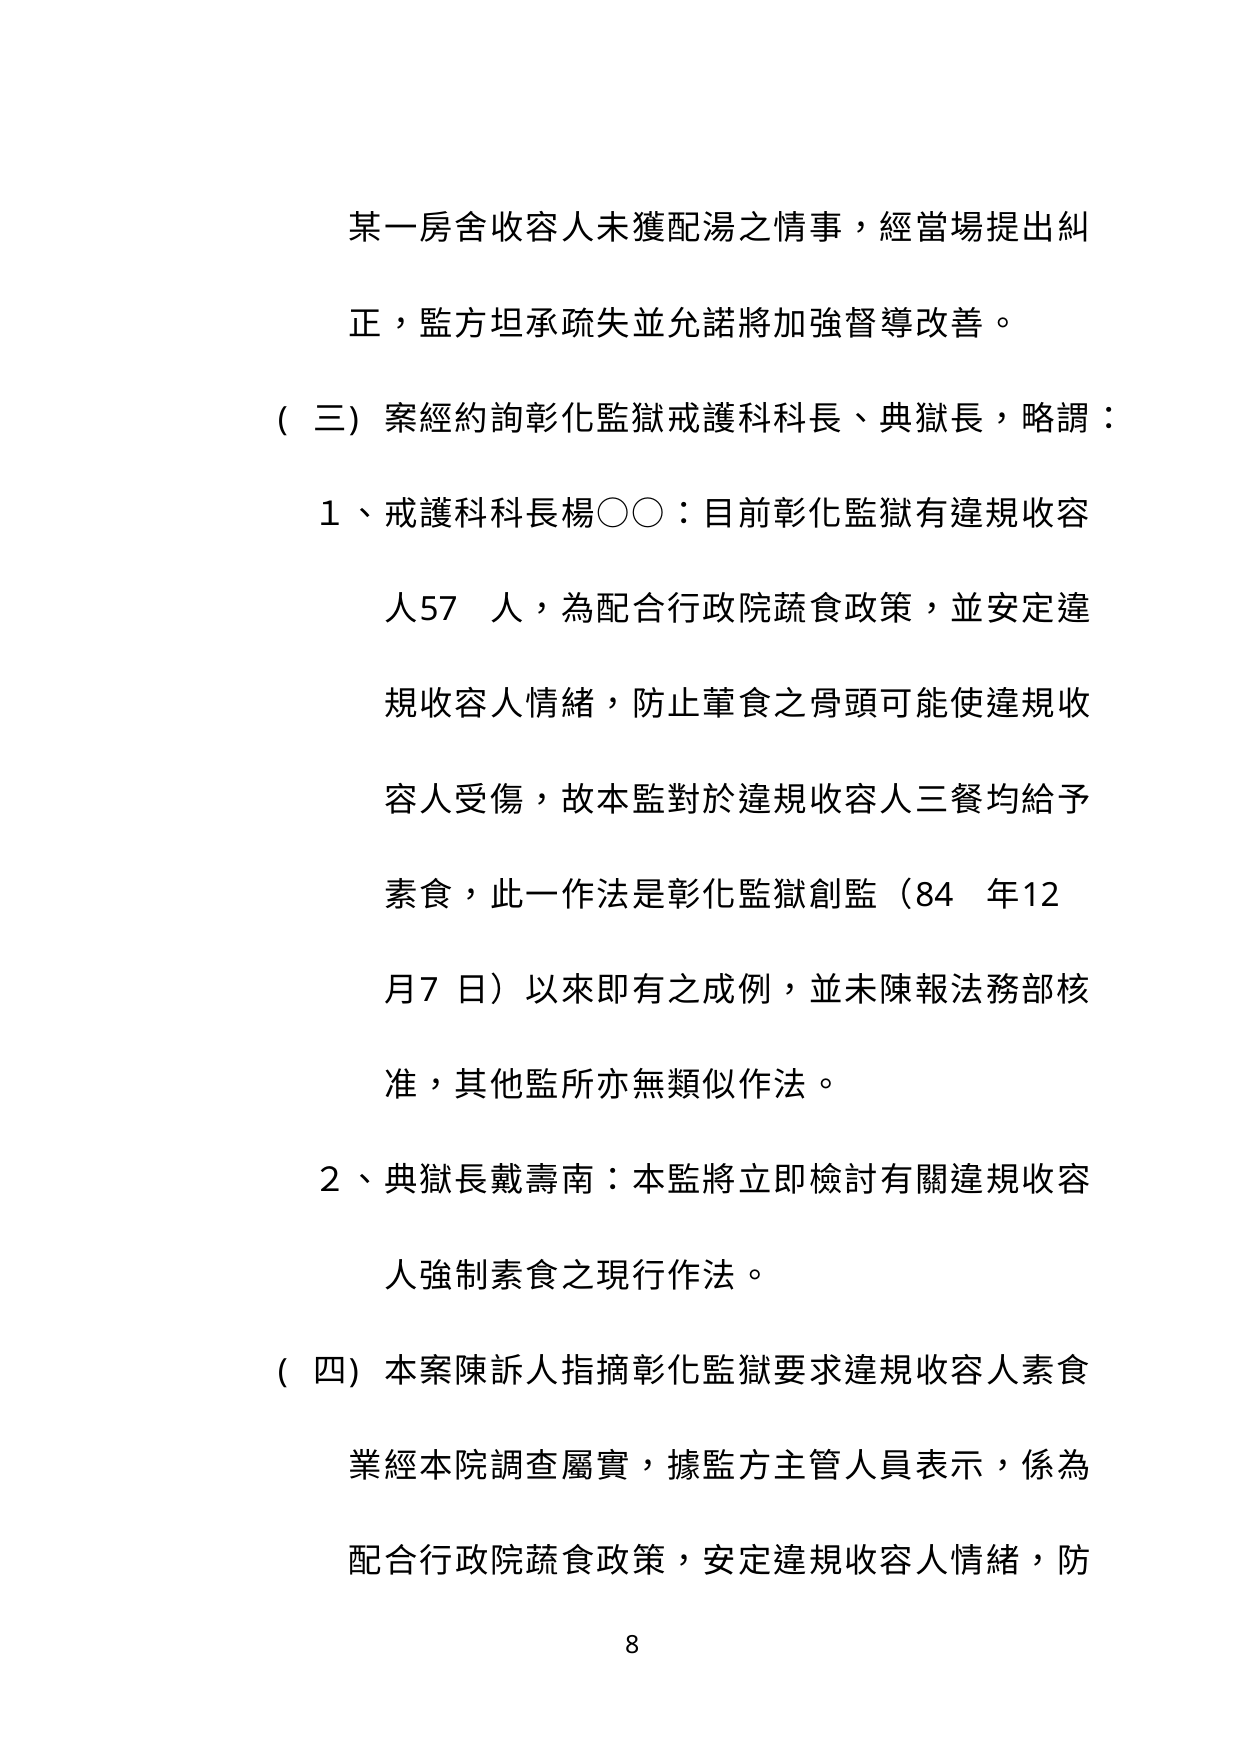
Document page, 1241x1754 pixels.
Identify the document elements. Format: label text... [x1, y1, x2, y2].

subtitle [244, 178, 1092, 368]
subtitle 典獄長戴壽南：本監將立即檢討有關違規收容人強制素食之現行作法。 [280, 1130, 1092, 1320]
subtitle 戒護科科長楊○○：目前彰化監獄有違規收容人57人，為配合行政院蔬食政策，並安定違規收容人情緒，防止葷食之骨頭可能使違規收容人受傷，故本監對於違規收容人三餐均給予素食，此一作法是彰化監獄創監（84年12月7日）以來即有之成例，並未陳報法務部核准，其他監所亦無類似作法。 [280, 463, 1092, 1130]
subtitle 案經約詢彰化監獄戒護科科長、典獄長，略謂： [244, 368, 1092, 463]
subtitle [244, 1320, 1092, 1606]
